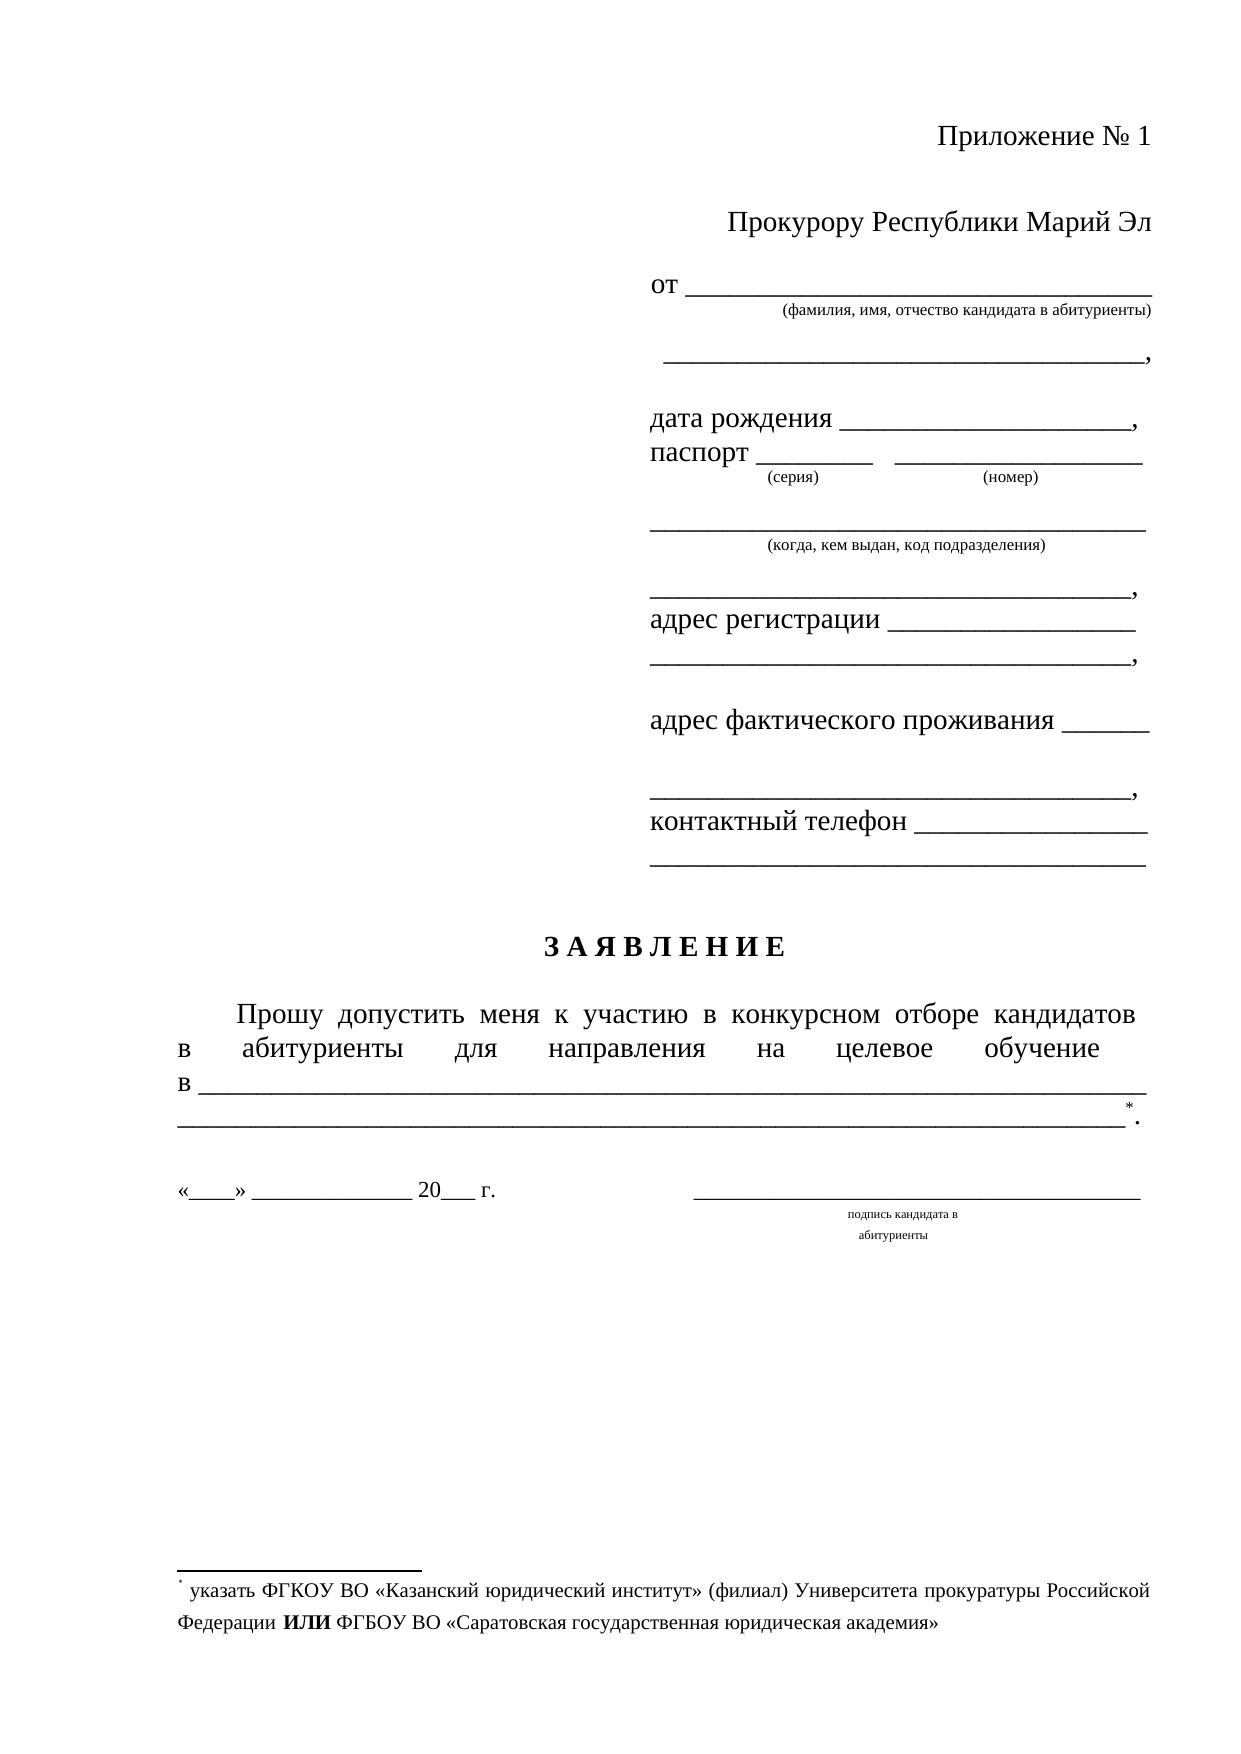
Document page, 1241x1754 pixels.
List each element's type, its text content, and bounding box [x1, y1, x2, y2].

text подпись кандидата в абитуриенты [797, 1202, 989, 1244]
text Прокурору Республики Марий Эл [177, 204, 1152, 238]
text (когда, кем выдан, код подразделения) [650, 534, 1152, 568]
text _________________________________________________________________. [177, 1097, 1152, 1131]
text (серия) (номер) [650, 467, 1152, 501]
text Приложение № 1 [177, 118, 1152, 152]
text (фамилия, имя, отчество кандидата в абитуриенты) [650, 299, 1152, 333]
text __________________________________ [650, 836, 1152, 870]
text З А Я В Л Е Н И Е [177, 929, 1152, 963]
text паспорт ________ _________________ [650, 434, 1152, 467]
text «____» ______________ 20___ г. _______________________________________ [177, 1181, 1152, 1202]
text адрес регистрации _________________ [650, 601, 1152, 635]
text контактный телефон ________________ [650, 803, 1152, 836]
text _________________________________, [650, 769, 1152, 803]
text _________________________________, [650, 635, 1152, 668]
text от ________________________________ [650, 266, 1152, 299]
text Прошу допустить меня к участию в конкурсном отборе кандидатов в абитуриенты для направления на целевое обучение в _________________________________________________________________ [177, 997, 1152, 1097]
text _________________________________, [650, 333, 1152, 367]
text __________________________________ [650, 501, 1152, 534]
text дата рождения ____________________, [650, 400, 1152, 434]
text адрес фактического проживания ______ [650, 702, 1152, 736]
text _________________________________, [650, 568, 1152, 601]
